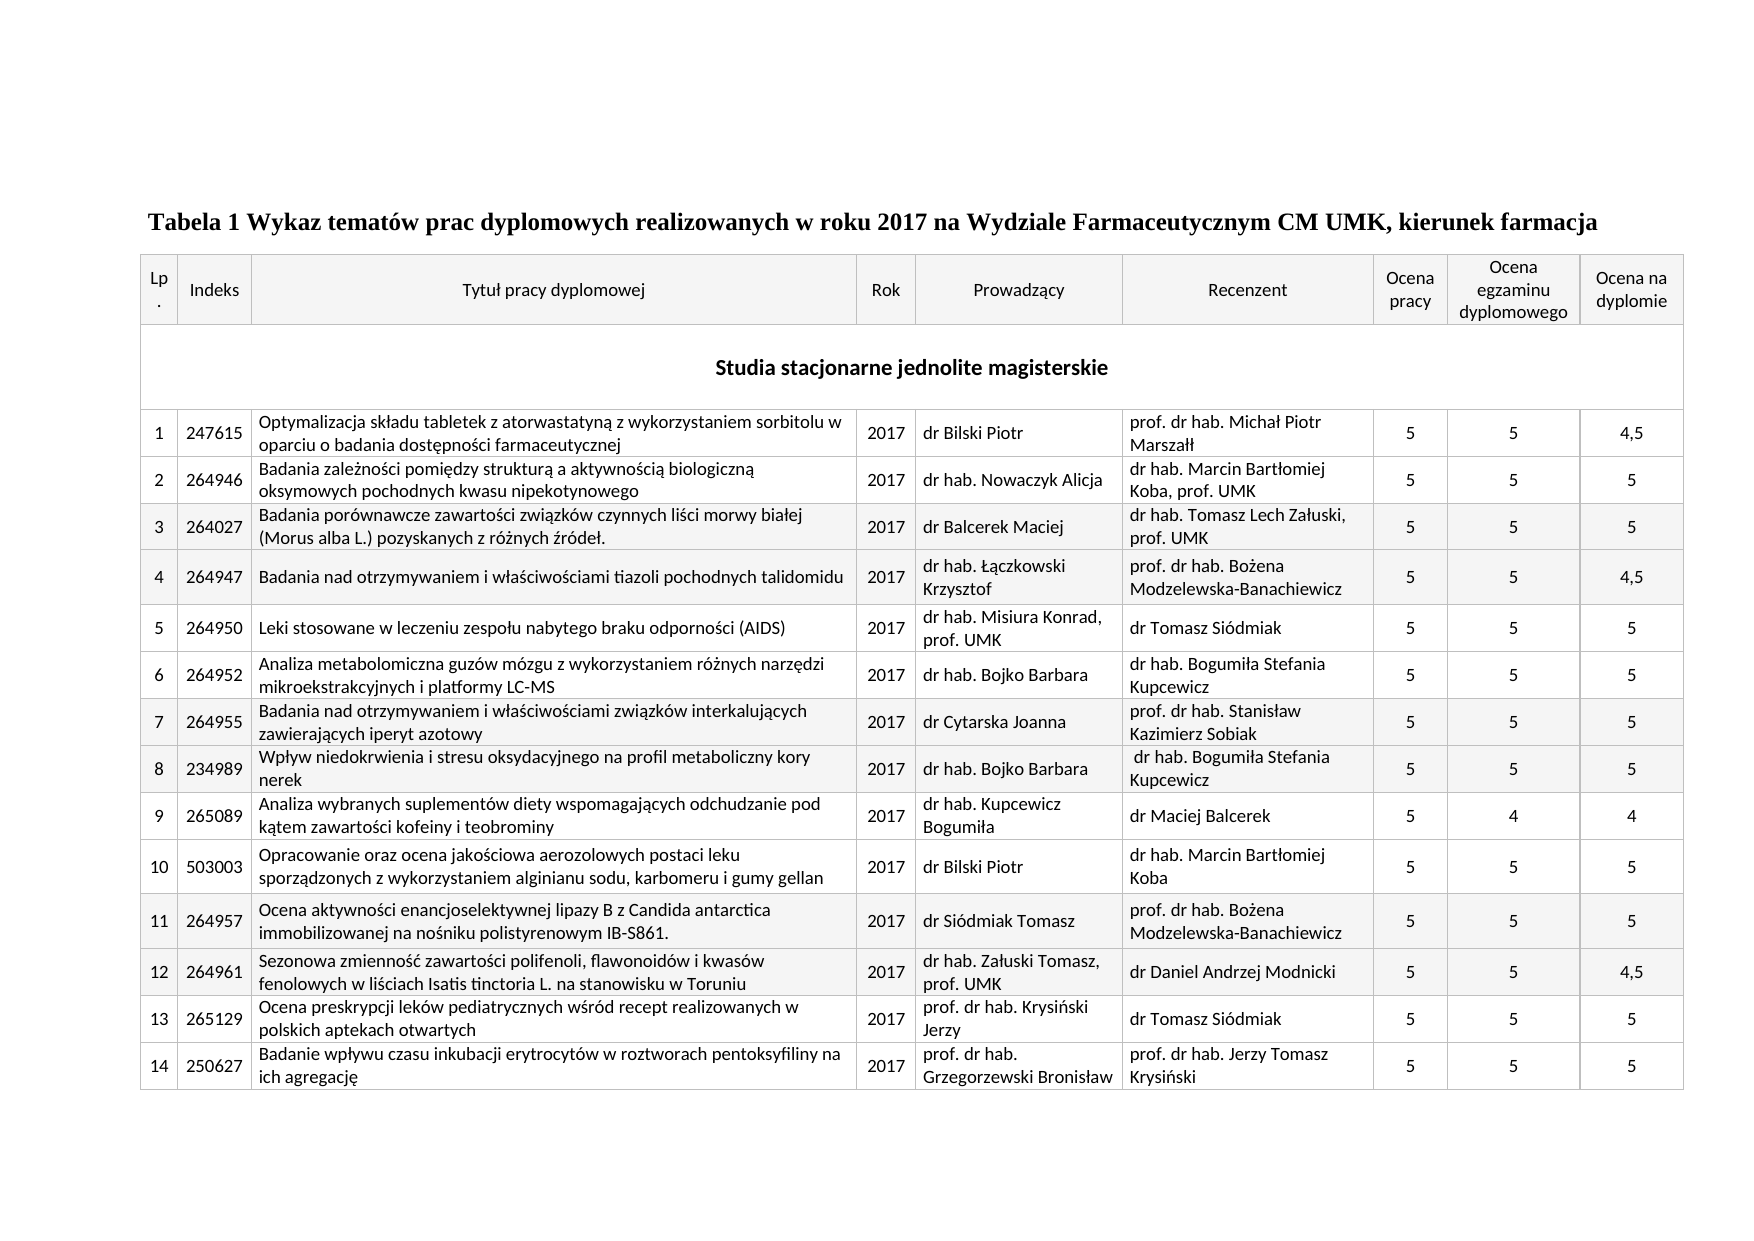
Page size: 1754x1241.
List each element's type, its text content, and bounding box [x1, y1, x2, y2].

table_cell 5 [1581, 746, 1683, 792]
table_cell 5 [1374, 996, 1447, 1042]
table_cell 5 [1448, 504, 1579, 549]
table_cell prof. dr hab. Michał Piotr Marszałł [1123, 410, 1373, 456]
table_cell 2017 [857, 840, 915, 893]
table_cell Leki stosowane w leczeniu zespołu nabytego braku odporności (AIDS) [252, 605, 856, 651]
table_cell 5 [141, 605, 177, 651]
table_cell 5 [1448, 699, 1579, 745]
table_cell Wpływ niedokrwienia i stresu oksydacyjnego na profil metaboliczny kory nerek [252, 746, 856, 792]
table_cell 2017 [857, 996, 915, 1042]
table_cell 5 [1374, 746, 1447, 792]
table_cell dr Balcerek Maciej [916, 504, 1122, 549]
table_cell 4 [1448, 793, 1579, 838]
table_cell 5 [1581, 652, 1683, 698]
table_cell 11 [141, 894, 177, 948]
table_cell 264946 [178, 457, 251, 502]
table_header Lp. [141, 255, 177, 324]
table_header Indeks [178, 255, 251, 324]
table_cell 5 [1448, 840, 1579, 893]
table_cell 5 [1374, 550, 1447, 604]
table_cell 5 [1581, 1043, 1683, 1088]
table_cell dr hab. Marcin Bartłomiej Koba [1123, 840, 1373, 893]
table_cell 5 [1581, 894, 1683, 948]
table_cell 250627 [178, 1043, 251, 1088]
table_cell 6 [141, 652, 177, 698]
table_cell 265129 [178, 996, 251, 1042]
table_cell 2017 [857, 550, 915, 604]
table_cell 5 [1448, 894, 1579, 948]
table_cell prof. dr hab. Bożena Modzelewska-Banachiewicz [1123, 894, 1373, 948]
table_cell dr Siódmiak Tomasz [916, 894, 1122, 948]
table_cell Studia stacjonarne jednolite magisterskie [141, 325, 1683, 409]
table_cell dr Cytarska Joanna [916, 699, 1122, 745]
table_cell dr hab. Nowaczyk Alicja [916, 457, 1122, 502]
table_cell 7 [141, 699, 177, 745]
table_cell 5 [1448, 605, 1579, 651]
table_cell 4,5 [1581, 410, 1683, 456]
table_cell 2 [141, 457, 177, 502]
table_cell dr Bilski Piotr [916, 840, 1122, 893]
table_cell dr hab. Misiura Konrad, prof. UMK [916, 605, 1122, 651]
table_cell 503003 [178, 840, 251, 893]
table_cell prof. dr hab. Bożena Modzelewska-Banachiewicz [1123, 550, 1373, 604]
table_cell Badanie wpływu czasu inkubacji erytrocytów w roztworach pentoksyfiliny na ich agregację [252, 1043, 856, 1088]
table_cell dr Tomasz Siódmiak [1123, 605, 1373, 651]
table_cell 2017 [857, 457, 915, 502]
table_cell Sezonowa zmienność zawartości polifenoli, flawonoidów i kwasów fenolowych w liściach Isatis tinctoria L. na stanowisku w Toruniu [252, 949, 856, 995]
table_cell 5 [1374, 894, 1447, 948]
table_cell 5 [1581, 504, 1683, 549]
table_cell Analiza wybranych suplementów diety wspomagających odchudzanie pod kątem zawartości kofeiny i teobrominy [252, 793, 856, 838]
table_cell Ocena preskrypcji leków pediatrycznych wśród recept realizowanych w polskich aptekach otwartych [252, 996, 856, 1042]
table_cell Opracowanie oraz ocena jakościowa aerozolowych postaci leku sporządzonych z wykorzystaniem alginianu sodu, karbomeru i gumy gellan [252, 840, 856, 893]
table_cell Badania nad otrzymywaniem i właściwościami tiazoli pochodnych talidomidu [252, 550, 856, 604]
table_cell 5 [1448, 949, 1579, 995]
text Tabela 1 Wykaz tematów prac dyplomowych realizowanych w roku 2017 na Wydziale Farmaceutycznym CM UMK, kierunek farmacja [148, 207, 1665, 236]
table_cell 2017 [857, 949, 915, 995]
table_cell 264955 [178, 699, 251, 745]
table_cell 265089 [178, 793, 251, 838]
table_cell 5 [1374, 457, 1447, 502]
table_cell 5 [1374, 949, 1447, 995]
table_cell 5 [1448, 746, 1579, 792]
table_cell Optymalizacja składu tabletek z atorwastatyną z wykorzystaniem sorbitolu w oparciu o badania dostępności farmaceutycznej [252, 410, 856, 456]
table_cell dr hab. Łączkowski Krzysztof [916, 550, 1122, 604]
table_cell 8 [141, 746, 177, 792]
table_cell 13 [141, 996, 177, 1042]
table_cell 5 [1581, 605, 1683, 651]
table_header Tytuł pracy dyplomowej [252, 255, 856, 324]
table_cell 10 [141, 840, 177, 893]
table_cell 5 [1581, 840, 1683, 893]
table_cell 5 [1374, 840, 1447, 893]
table_cell prof. dr hab. Jerzy Tomasz Krysiński [1123, 1043, 1373, 1088]
table_cell dr Daniel Andrzej Modnicki [1123, 949, 1373, 995]
table_header Ocena egzaminu dyplomowego [1448, 255, 1579, 324]
table_cell 5 [1374, 699, 1447, 745]
table_cell 5 [1581, 457, 1683, 502]
table_cell dr hab. Bojko Barbara [916, 746, 1122, 792]
table_cell 5 [1448, 652, 1579, 698]
table_cell 264957 [178, 894, 251, 948]
table_cell dr hab. Marcin Bartłomiej Koba, prof. UMK [1123, 457, 1373, 502]
table_cell 4,5 [1581, 550, 1683, 604]
table_cell 5 [1374, 1043, 1447, 1088]
table_cell prof. dr hab. Stanisław Kazimierz Sobiak [1123, 699, 1373, 745]
table_cell 5 [1374, 605, 1447, 651]
table_cell 2017 [857, 793, 915, 838]
table_cell 264961 [178, 949, 251, 995]
table_cell dr Bilski Piotr [916, 410, 1122, 456]
table_cell 5 [1448, 410, 1579, 456]
table_cell 2017 [857, 410, 915, 456]
table_cell 2017 [857, 746, 915, 792]
table_cell 5 [1581, 996, 1683, 1042]
table_cell 264952 [178, 652, 251, 698]
table_header Prowadzący [916, 255, 1122, 324]
table_cell 247615 [178, 410, 251, 456]
table_cell dr hab. Bojko Barbara [916, 652, 1122, 698]
table_cell dr hab. Kupcewicz Bogumiła [916, 793, 1122, 838]
table_cell 5 [1581, 699, 1683, 745]
table_cell 14 [141, 1043, 177, 1088]
table_cell 5 [1448, 457, 1579, 502]
table_cell Analiza metabolomiczna guzów mózgu z wykorzystaniem różnych narzędzi mikroekstrakcyjnych i platformy LC-MS [252, 652, 856, 698]
table_cell 4 [141, 550, 177, 604]
table_cell 9 [141, 793, 177, 838]
table_cell 5 [1448, 550, 1579, 604]
table_header Ocena pracy [1374, 255, 1447, 324]
table_cell 2017 [857, 894, 915, 948]
table_cell 264027 [178, 504, 251, 549]
table_cell 234989 [178, 746, 251, 792]
table_cell 1 [141, 410, 177, 456]
table_cell 2017 [857, 504, 915, 549]
table_cell 4 [1581, 793, 1683, 838]
table_cell 5 [1448, 1043, 1579, 1088]
table_cell Badania porównawcze zawartości związków czynnych liści morwy białej (Morus alba L.) pozyskanych z różnych źródeł. [252, 504, 856, 549]
table_cell Badania zależności pomiędzy strukturą a aktywnością biologiczną oksymowych pochodnych kwasu nipekotynowego [252, 457, 856, 502]
table_cell 4,5 [1581, 949, 1683, 995]
table_cell 264950 [178, 605, 251, 651]
table_cell 5 [1448, 996, 1579, 1042]
table_cell 5 [1374, 652, 1447, 698]
table_cell 5 [1374, 504, 1447, 549]
table_cell Badania nad otrzymywaniem i właściwościami związków interkalujących zawierających iperyt azotowy [252, 699, 856, 745]
table_cell prof. dr hab. Krysiński Jerzy [916, 996, 1122, 1042]
table_cell dr hab. Bogumiła Stefania Kupcewicz [1123, 652, 1373, 698]
table_cell dr Tomasz Siódmiak [1123, 996, 1373, 1042]
table_cell dr hab. Tomasz Lech Załuski, prof. UMK [1123, 504, 1373, 549]
table_cell dr Maciej Balcerek [1123, 793, 1373, 838]
table_header Rok [857, 255, 915, 324]
table_header Recenzent [1123, 255, 1373, 324]
table_cell 3 [141, 504, 177, 549]
table_cell 264947 [178, 550, 251, 604]
table_cell 2017 [857, 652, 915, 698]
table_cell 12 [141, 949, 177, 995]
table_header Ocena na dyplomie [1581, 255, 1683, 324]
table_cell Ocena aktywności enancjoselektywnej lipazy B z Candida antarctica immobilizowanej na nośniku polistyrenowym IB-S861. [252, 894, 856, 948]
table_cell dr hab. Załuski Tomasz, prof. UMK [916, 949, 1122, 995]
table_cell 5 [1374, 410, 1447, 456]
table_cell 2017 [857, 1043, 915, 1088]
table_cell 2017 [857, 605, 915, 651]
table_cell dr hab. Bogumiła Stefania Kupcewicz [1123, 746, 1373, 792]
table_cell 2017 [857, 699, 915, 745]
table_cell prof. dr hab. Grzegorzewski Bronisław [916, 1043, 1122, 1088]
table_cell 5 [1374, 793, 1447, 838]
